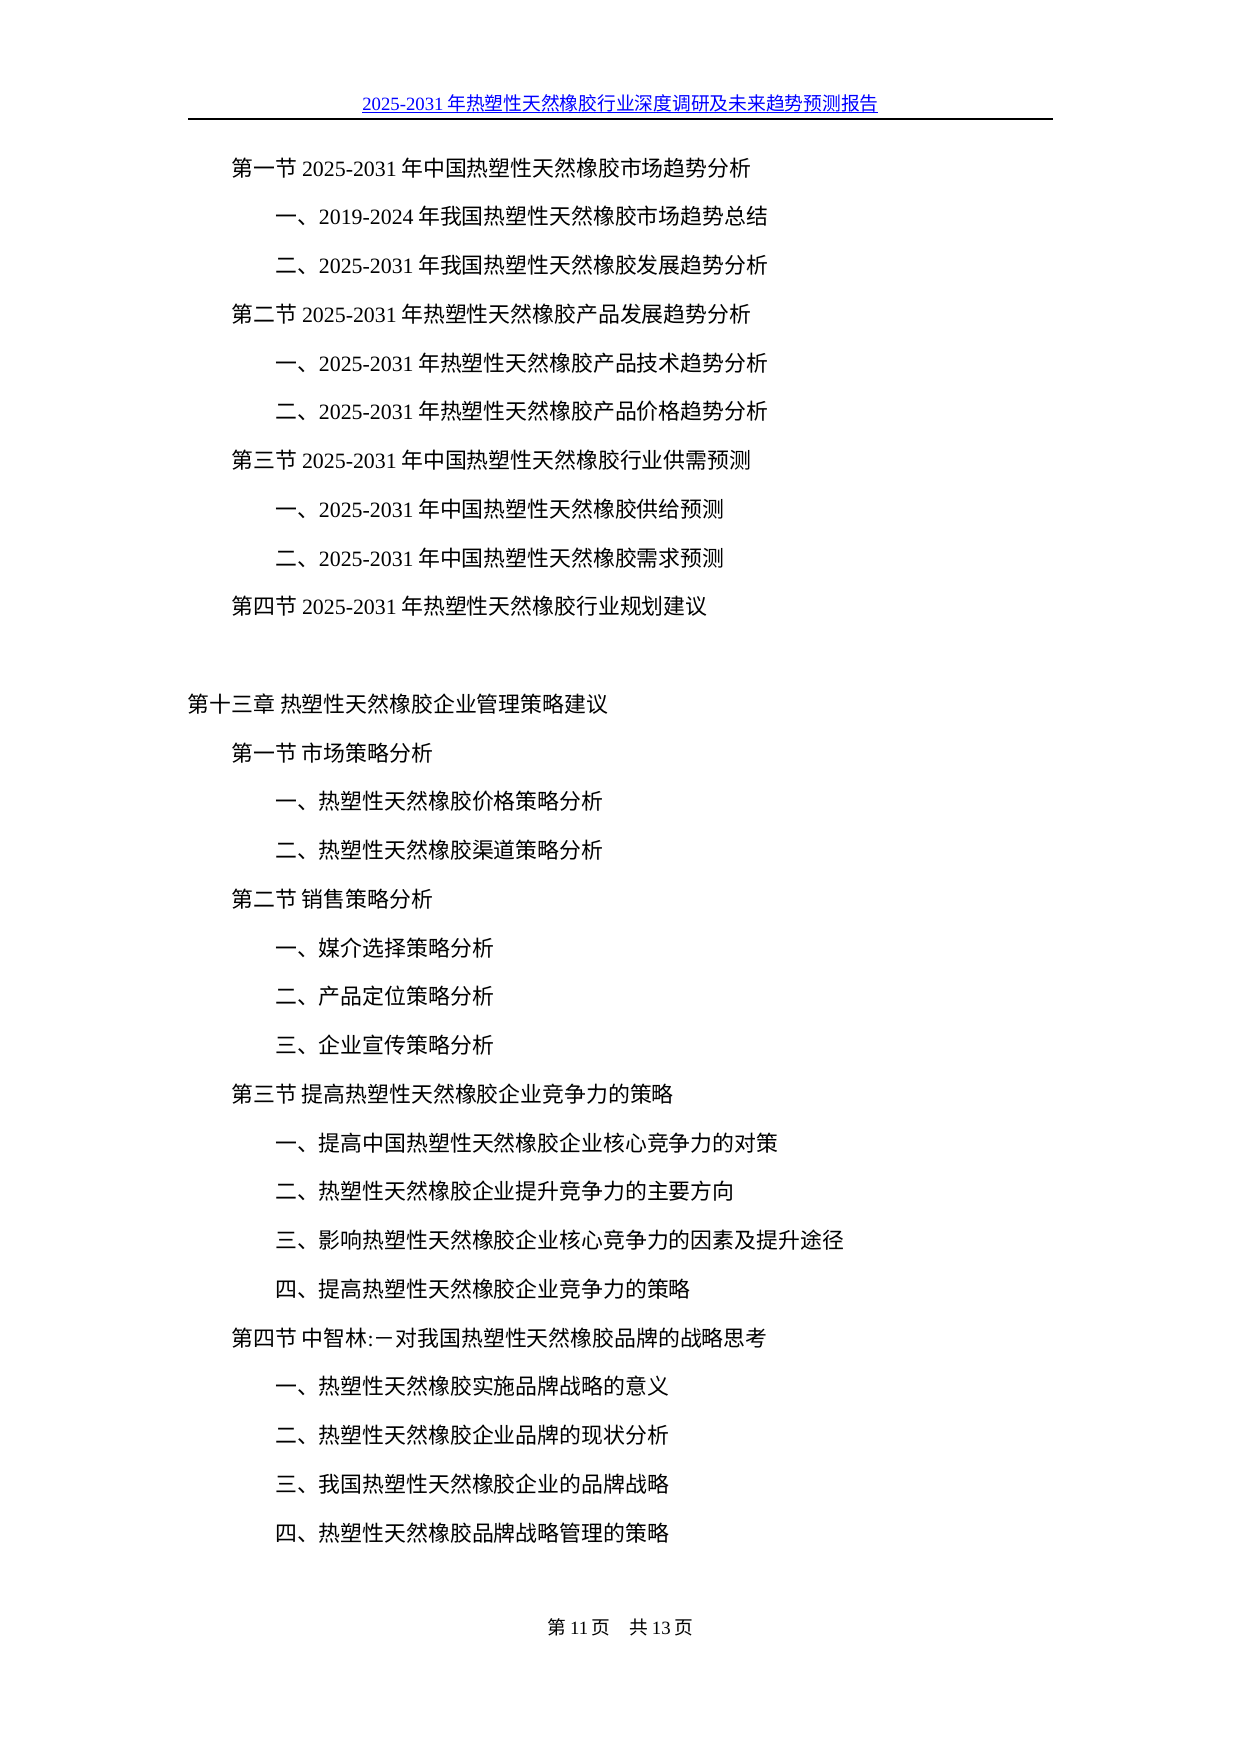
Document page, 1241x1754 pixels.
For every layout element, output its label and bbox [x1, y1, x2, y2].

text [187, 150, 1053, 1548]
